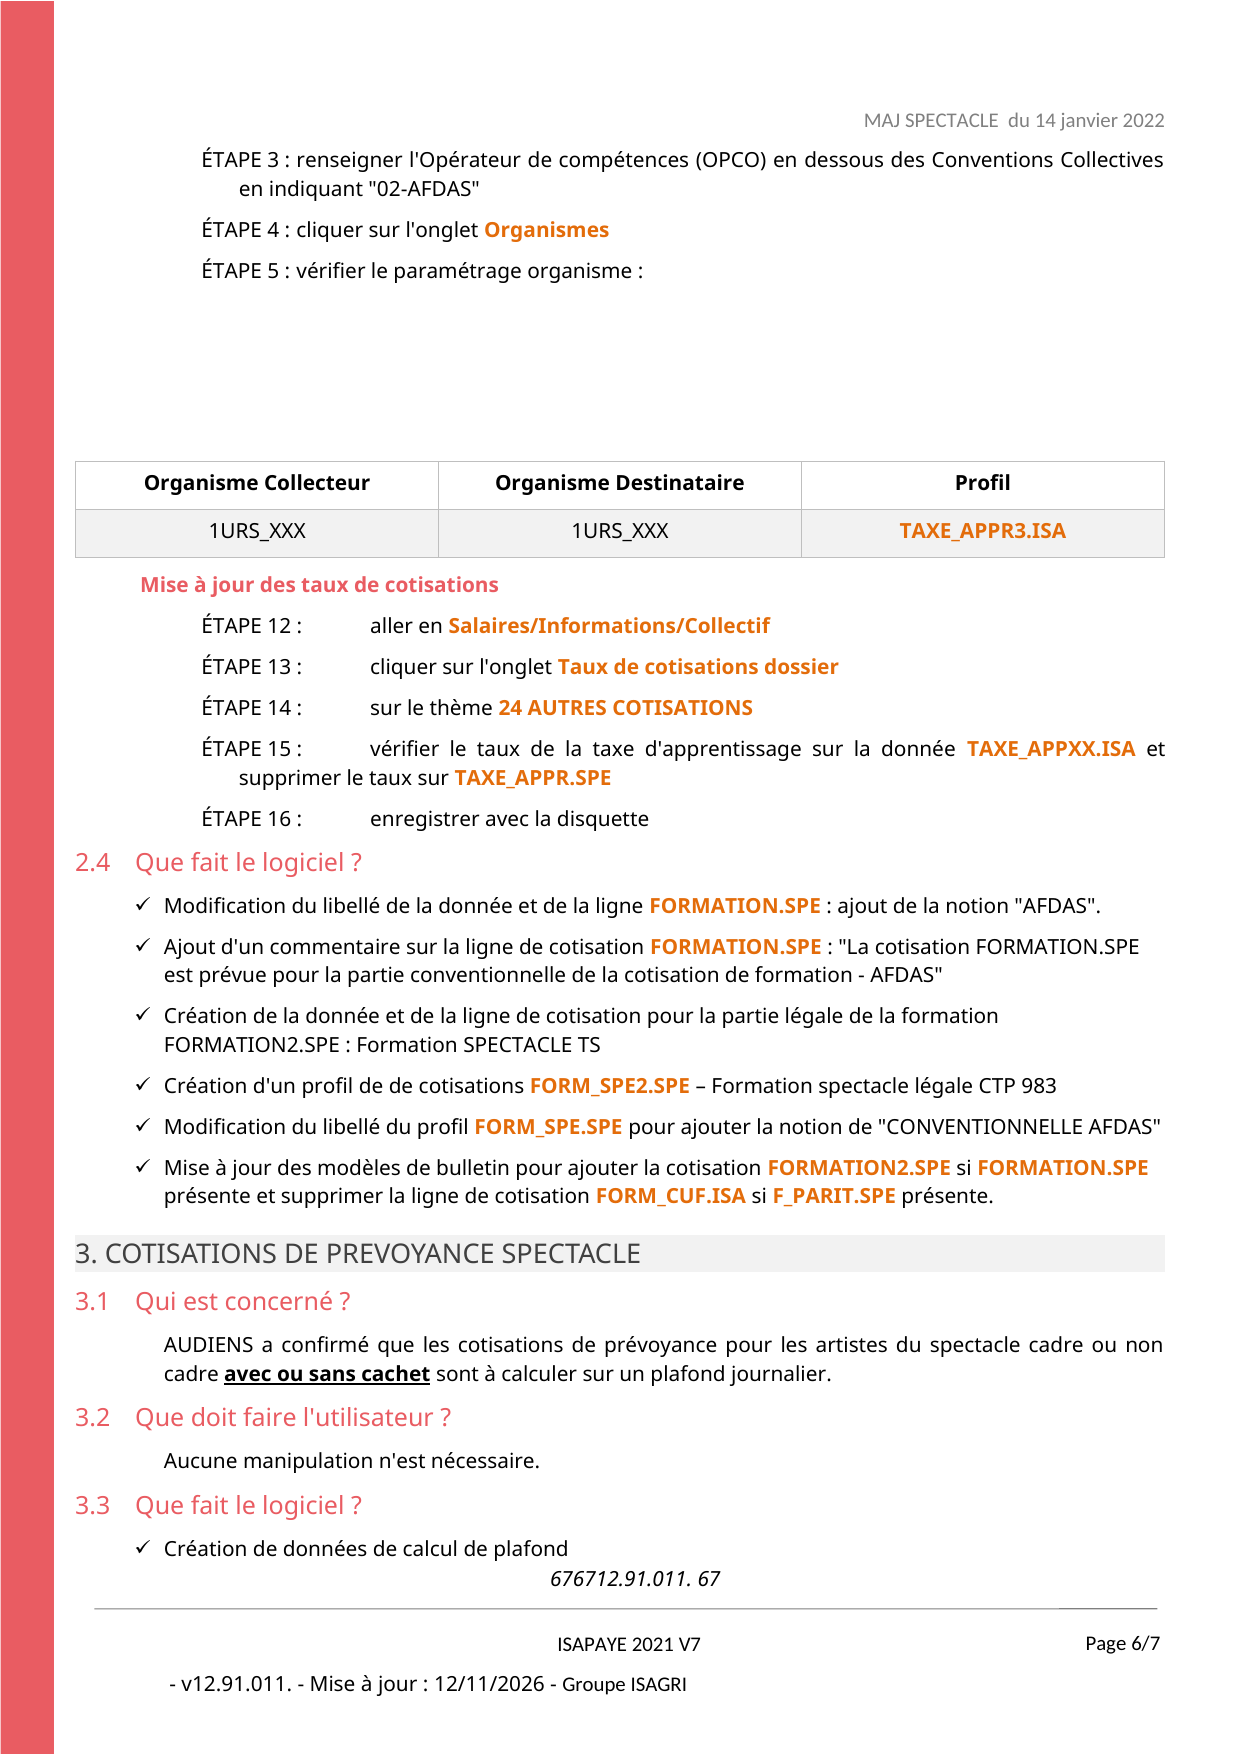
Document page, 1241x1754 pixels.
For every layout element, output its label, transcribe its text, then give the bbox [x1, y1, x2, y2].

list renseigner l'Opérateur de compétences (OPCO) en dessous des Conventions Collectives en indiquant "02-AFDAS" [201, 146, 1165, 202]
table_cell TAXE_APPR3.ISA [802, 510, 1164, 557]
text Création de données de calcul de plafond [134, 1534, 1165, 1562]
list enregistrer avec la disquette [201, 804, 1165, 832]
list vérifier le taux de la taxe d'apprentissage sur la donnée TAXE_APPXX.ISA et supprimer le taux sur TAXE_APPR.SPE [201, 734, 1165, 791]
text Modification du libellé du profil FORM_SPE.SPE pour ajouter la notion de "CONVENTIONNELLE AFDAS" [134, 1112, 1165, 1140]
text Création d'un profil de de cotisations FORM_SPE2.SPE – Formation spectacle légale CTP 983 [134, 1071, 1165, 1099]
table_cell 1URS_XXX [76, 510, 438, 557]
text Que fait le logiciel ? [75, 1487, 1165, 1522]
text Que doit faire l'utilisateur ? [75, 1400, 1165, 1434]
text Que fait le logiciel ? [75, 845, 1165, 879]
text AUDIENS a confirmé que les cotisations de prévoyance pour les artistes du spectacle cadre ou non cadre avec ou sans cachet sont à calculer sur un plafond journalier. [164, 1331, 1165, 1387]
table_cell 1URS_XXX [439, 510, 801, 557]
subtitle cotisations de prevoyance spectacle [75, 1235, 1165, 1272]
table_header Profil [802, 462, 1164, 509]
list vérifier le paramétrage organisme : [201, 256, 1165, 284]
list sur le thème 24 AUTRES COTISATIONS [201, 693, 1165, 722]
text Aucune manipulation n'est nécessaire. [164, 1447, 1165, 1475]
text Ajout d'un commentaire sur la ligne de cotisation FORMATION.SPE : "La cotisation FORMATION.SPE est prévue pour la partie conventionnelle de la cotisation de formation - AFDAS" [134, 932, 1165, 989]
list cliquer sur l'onglet Taux de cotisations dossier [201, 652, 1165, 681]
text Qui est concerné ? [75, 1284, 1165, 1318]
picture [0, 1, 1240, 1754]
list cliquer sur l'onglet Organismes [201, 215, 1165, 243]
text Mise à jour des modèles de bulletin pour ajouter la cotisation FORMATION2.SPE si FORMATION.SPE présente et supprimer la ligne de cotisation FORM_CUF.ISA si F_PARIT.SPE présente. [134, 1153, 1165, 1210]
table_header Organisme Collecteur [76, 462, 438, 509]
text Création de la donnée et de la ligne de cotisation pour la partie légale de la formation FORMATION2.SPE : Formation SPECTACLE TS [134, 1002, 1165, 1058]
list aller en Salaires/Informations/Collectif [201, 612, 1165, 640]
text Modification du libellé de la donnée et de la ligne FORMATION.SPE : ajout de la notion "AFDAS". [134, 891, 1165, 920]
table_header Organisme Destinataire [439, 462, 801, 509]
text Mise à jour des taux de cotisations [75, 571, 1165, 599]
